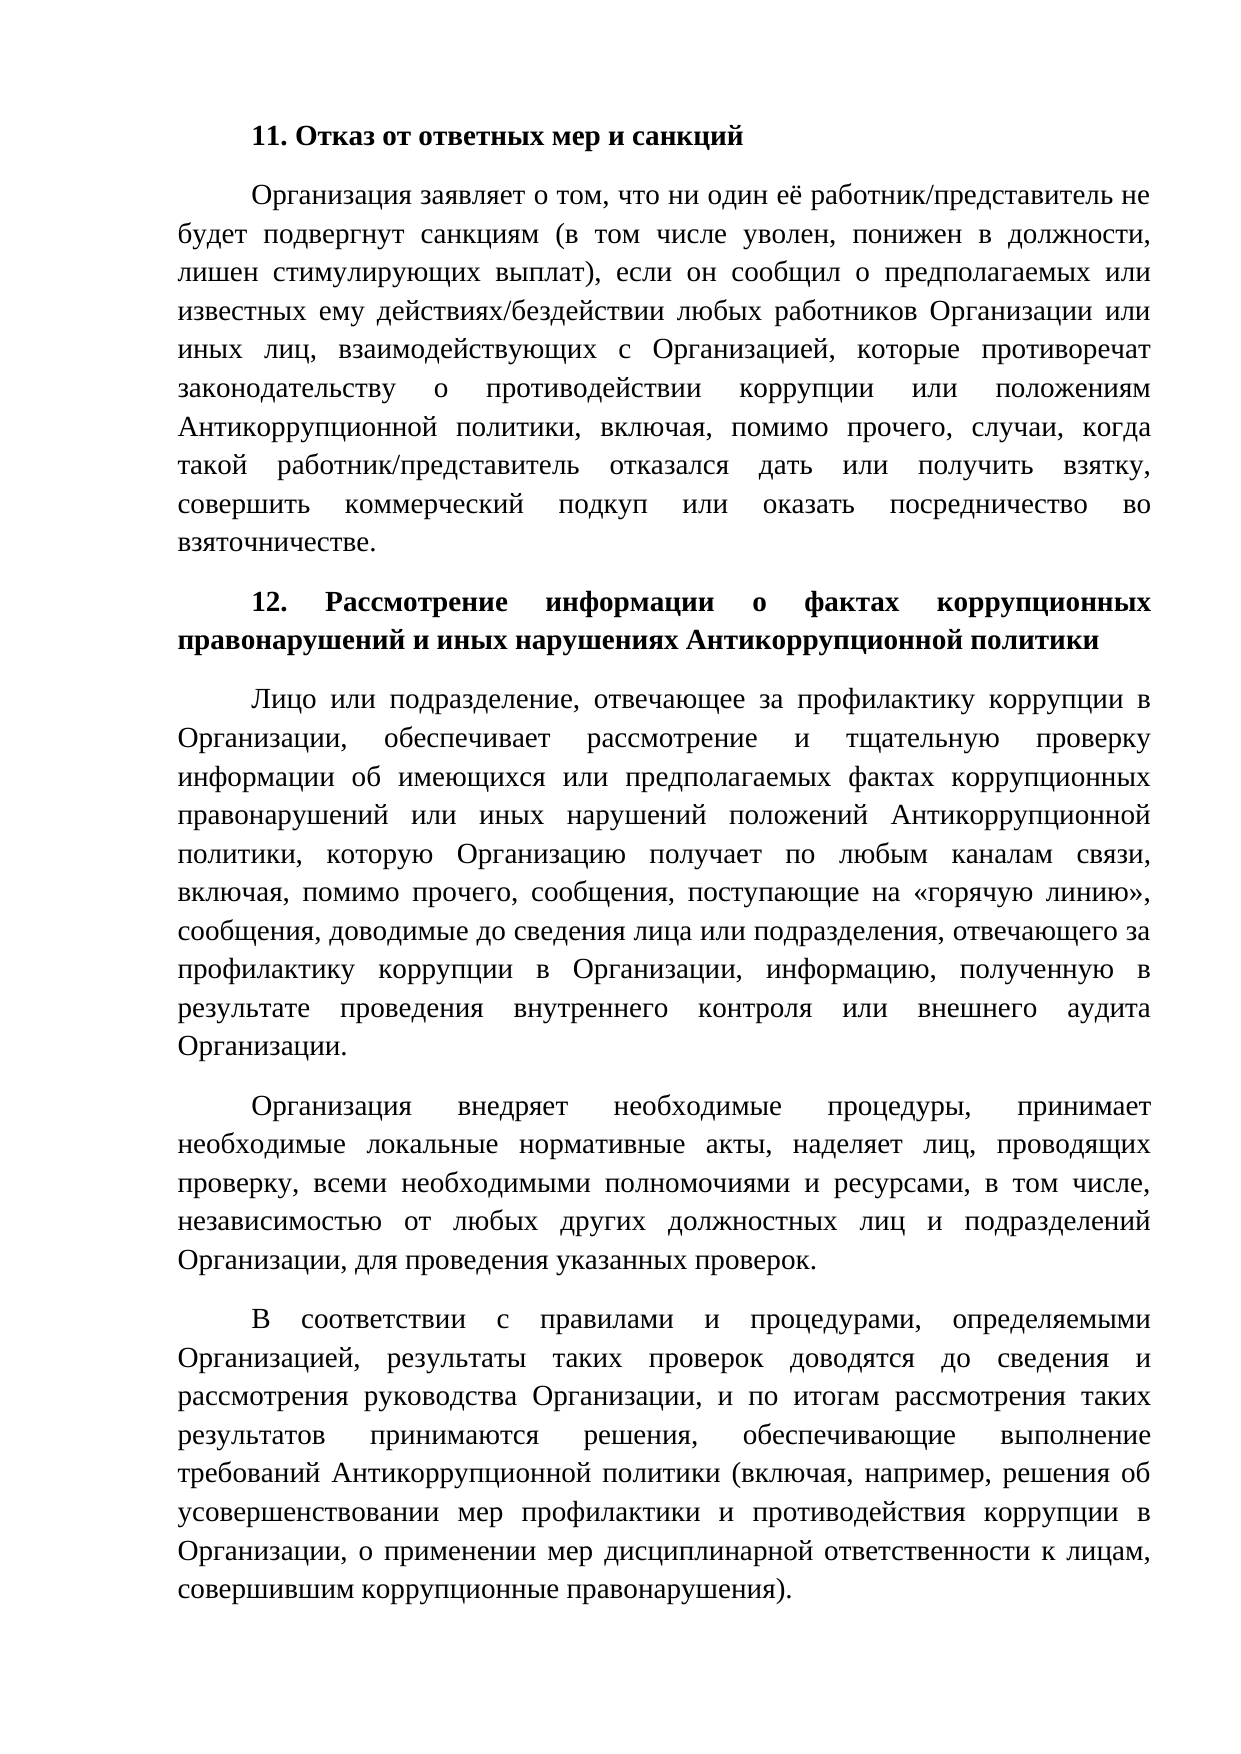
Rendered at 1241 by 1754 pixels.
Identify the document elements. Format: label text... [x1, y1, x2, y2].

text Лицо или подразделение, отвечающее за профилактику коррупции в Организации, обеспечивает рассмотрение и тщательную проверку информации об имеющихся или предполагаемых фактах коррупционных правонарушений или иных нарушений положений Антикоррупционной политики, которую Организацию получает по любым каналам связи, включая, помимо прочего, сообщения, поступающие на «горячую линию», сообщения, доводимые до сведения лица или подразделения, отвечающего за профилактику коррупции в Организации, информацию, полученную в результате проведения внутреннего контроля или внешнего аудита Организации. [177, 682, 1152, 1062]
text Организация внедряет необходимые процедуры, принимает необходимые локальные нормативные акты, наделяет лиц, проводящих проверку, всеми необходимыми полномочиями и ресурсами, в том числе, независимостью от любых других должностных лиц и подразделений Организации, для проведения указанных проверок. [177, 1088, 1152, 1276]
text Организация заявляет о том, что ни один её работник/представитель не будет подвергнут санкциям (в том числе уволен, понижен в должности, лишен стимулирующих выплат), если он сообщил о предполагаемых или известных ему действиях/бездействии любых работников Организации или иных лиц, взаимодействующих с Организацией, которые противоречат законодательству о противодействии коррупции или положениям Антикоррупционной политики, включая, помимо прочего, случаи, когда такой работник/представитель отказался дать или получить взятку, совершить коммерческий подкуп или оказать посредничество во взяточничестве. [177, 177, 1152, 558]
text 12. Рассмотрение информации о фактах коррупционных правонарушений и иных нарушениях Антикоррупционной политики [177, 584, 1152, 656]
text 11. Отказ от ответных мер и санкций [177, 118, 1152, 152]
text В соответствии с правилами и процедурами, определяемыми Организацией, результаты таких проверок доводятся до сведения и рассмотрения руководства Организации, и по итогам рассмотрения таких результатов принимаются решения, обеспечивающие выполнение требований Антикоррупционной политики (включая, например, решения об усовершенствовании мер профилактики и противодействия коррупции в Организации, о применении мер дисциплинарной ответственности к лицам, совершившим коррупционные правонарушения). [177, 1301, 1152, 1605]
